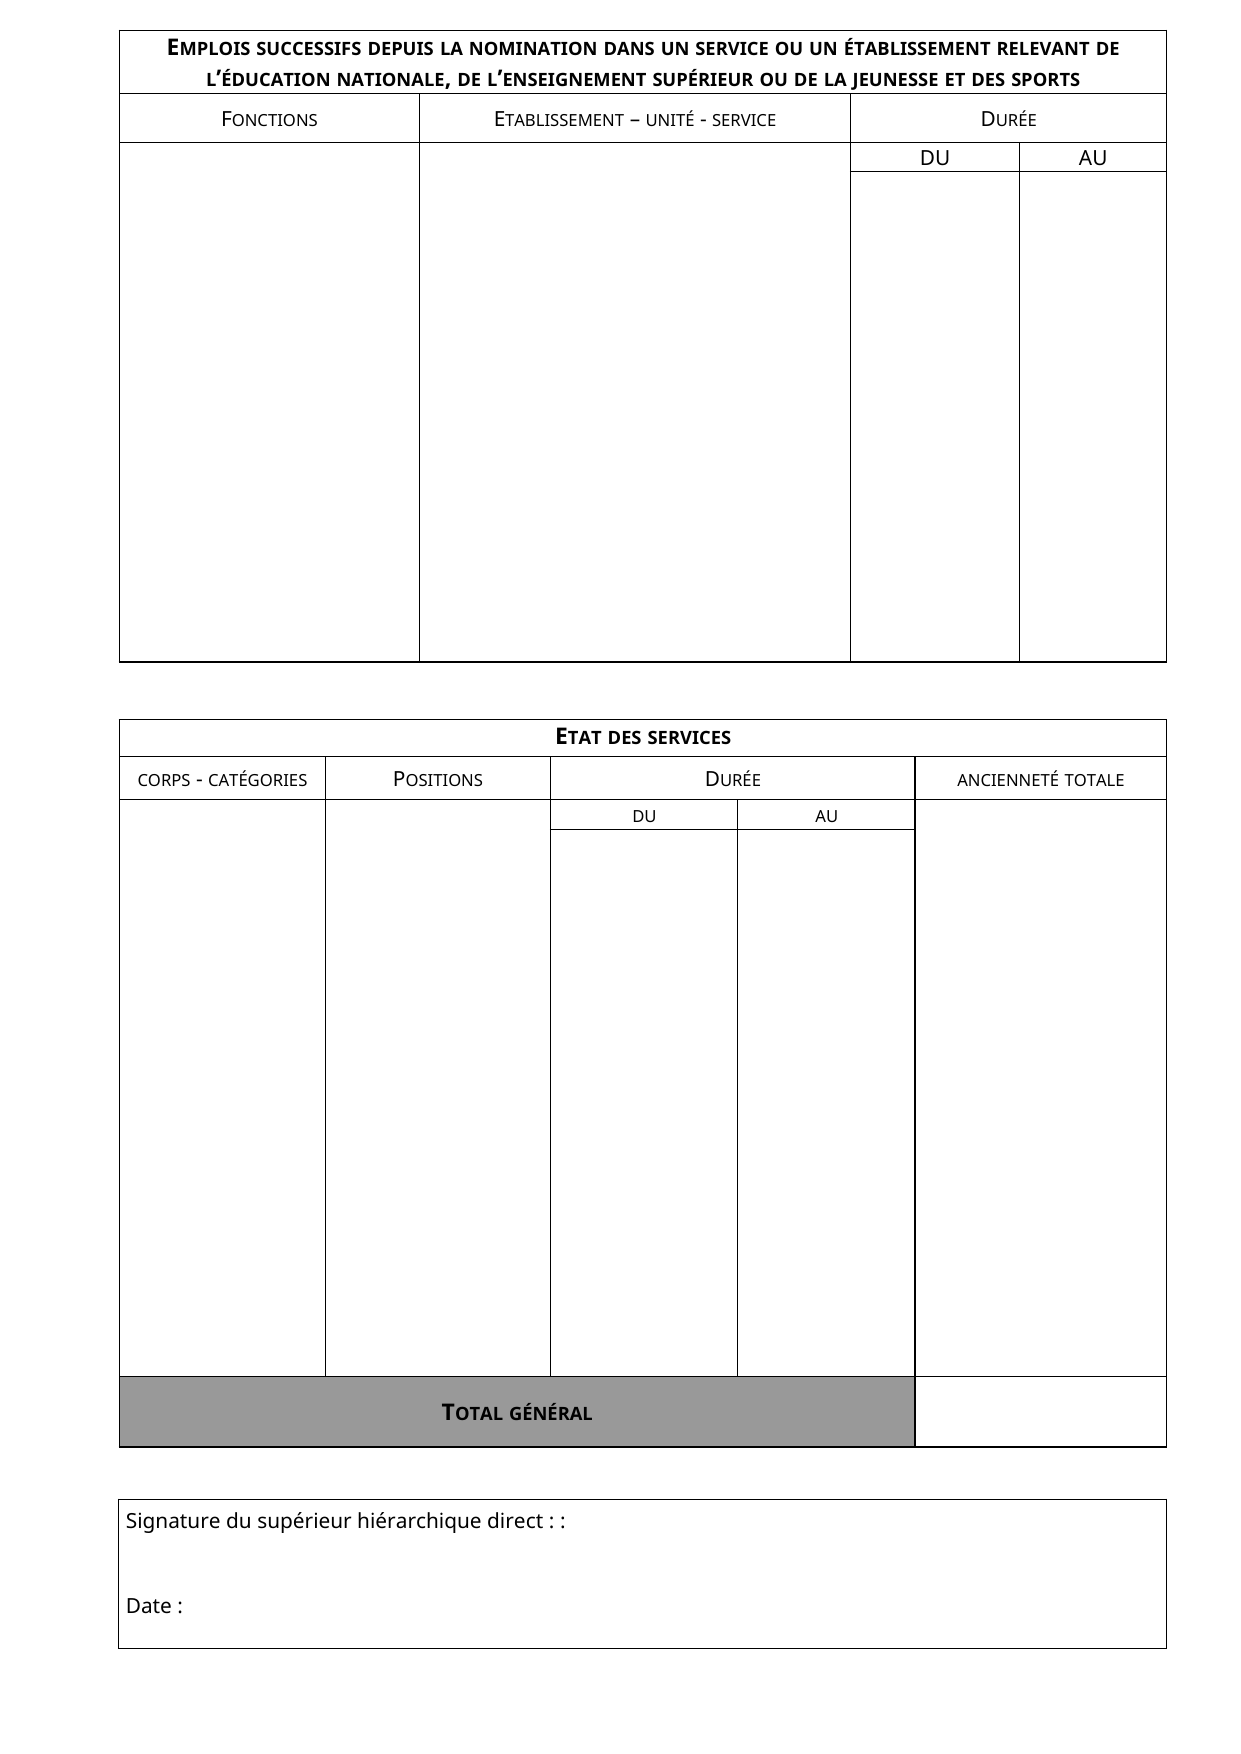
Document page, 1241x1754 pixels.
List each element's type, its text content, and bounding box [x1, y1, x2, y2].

table_cell [420, 143, 850, 171]
table_cell [120, 171, 419, 661]
table_cell [326, 829, 550, 1376]
table_cell corps - catégories [120, 757, 325, 799]
table_cell [851, 172, 1019, 661]
table_cell du [551, 800, 737, 828]
table_cell Durée [851, 94, 1166, 142]
table_cell [1020, 172, 1166, 661]
table_cell [120, 829, 325, 1376]
table_cell Fonctions [120, 94, 419, 142]
table_cell [916, 800, 1166, 828]
table_cell DU [851, 143, 1019, 171]
table_cell Durée [551, 757, 914, 799]
table_cell [120, 143, 419, 171]
table_cell Positions [326, 757, 550, 799]
table_cell [738, 830, 914, 1376]
table_header Emplois successifs depuis la nomination dans un service ou un établissement relevant de l’éducation nationale, de l’enseignement supérieur ou de la jeunesse et des sports [120, 31, 1166, 93]
table_header Signature du supérieur hiérarchique direct : : Date : [119, 1500, 1166, 1648]
table_cell Total général [120, 1377, 914, 1446]
table_cell ancienneté totale [916, 757, 1166, 799]
table_cell [916, 829, 1166, 1376]
table_cell [916, 1377, 1166, 1446]
table_cell AU [1020, 143, 1166, 171]
table_cell [551, 830, 737, 1376]
table_header Etat des services [120, 720, 1166, 756]
table_cell au [738, 800, 914, 828]
table_cell [420, 171, 850, 661]
table_cell Etablissement – unité - service [420, 94, 850, 142]
table_cell [120, 800, 325, 828]
table_cell [326, 800, 550, 828]
